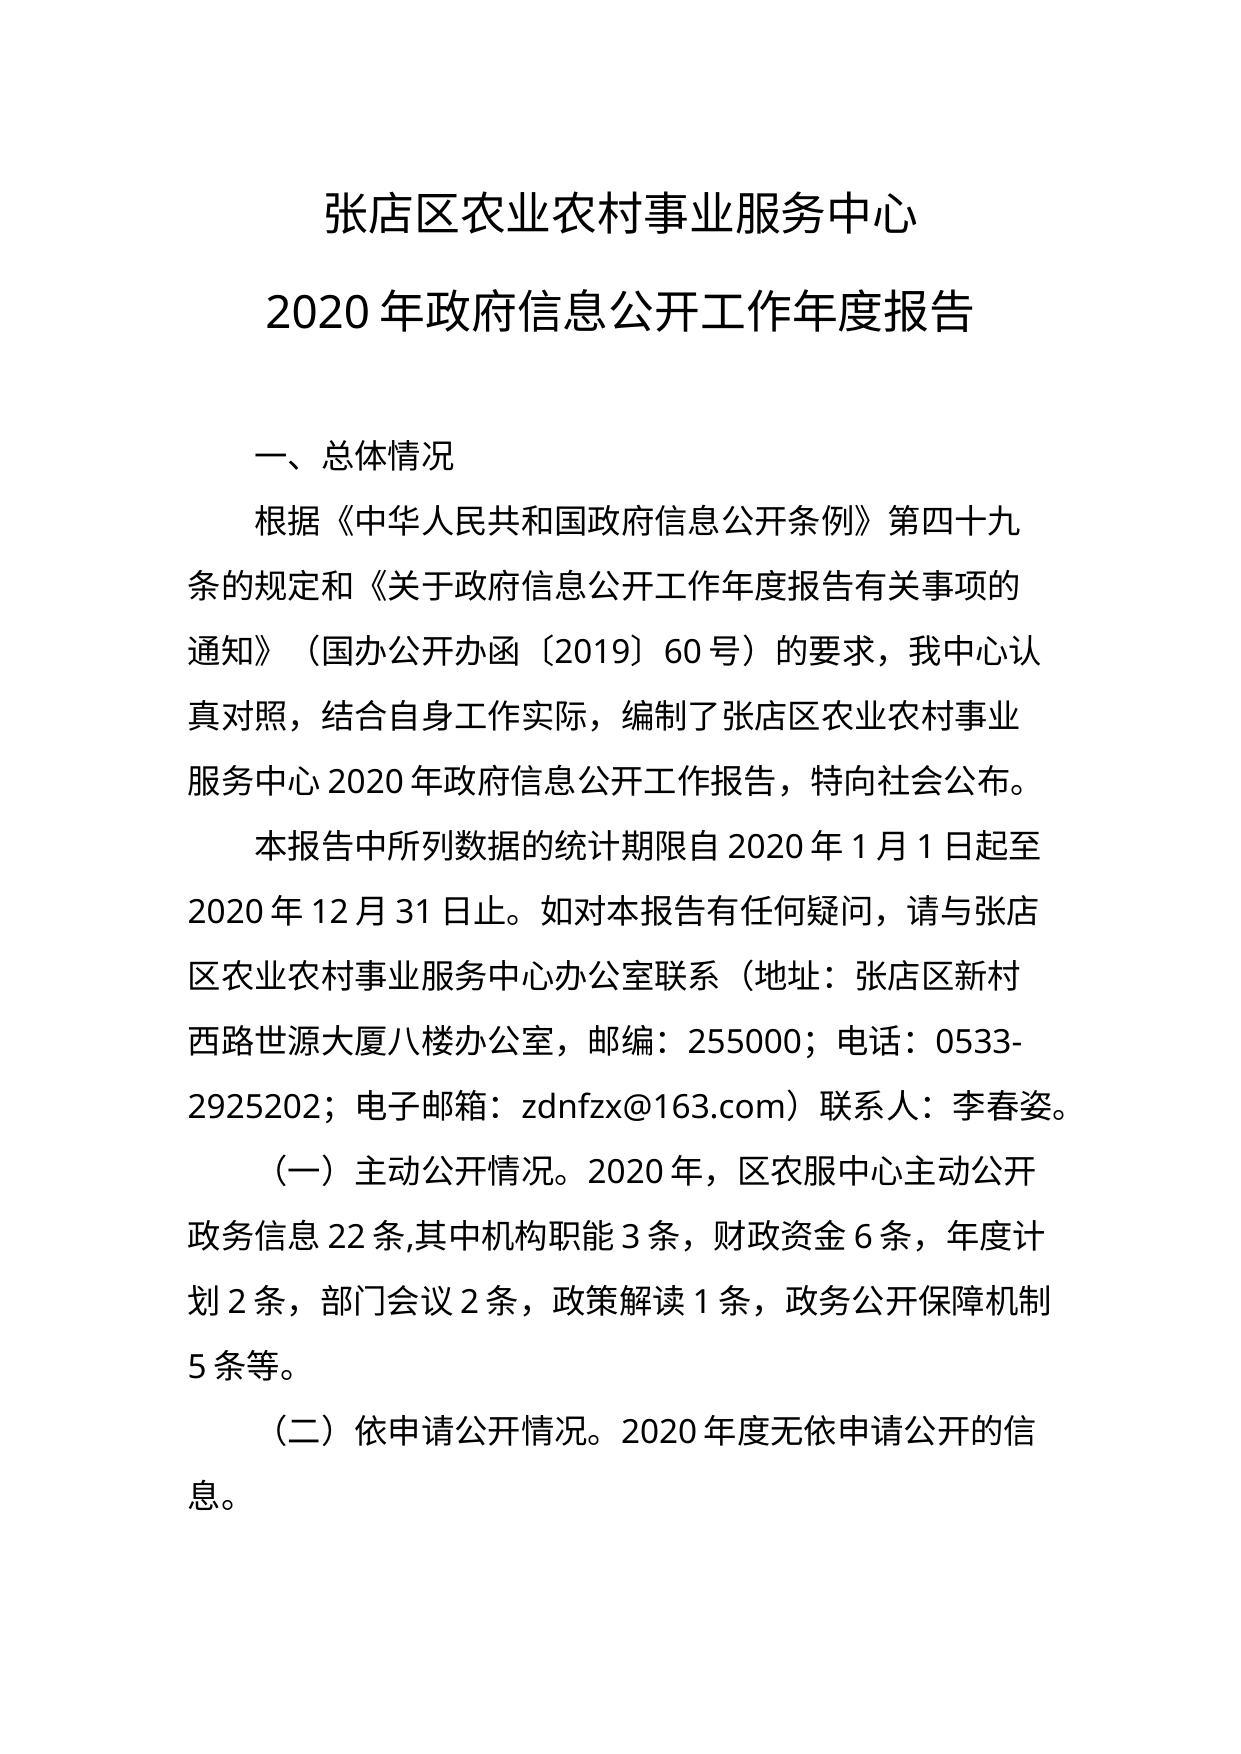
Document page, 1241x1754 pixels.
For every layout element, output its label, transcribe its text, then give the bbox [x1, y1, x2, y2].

list 依申请公开情况。2020年度无依申请公开的信息。 [187, 1397, 1053, 1527]
text 根据《中华人民共和国政府信息公开条例》第四十九条的规定和《关于政府信息公开工作年度报告有关事项的通知》（国办公开办函〔2019〕60号）的要求，我中心认真对照，结合自身工作实际，编制了张店区农业农村事业服务中心2020年政府信息公开工作报告，特向社会公布。 [187, 487, 1053, 812]
text 本报告中所列数据的统计期限自2020年1月1日起至2020年12月31日止。如对本报告有任何疑问，请与张店区农业农村事业服务中心办公室联系（地址：张店区新村西路世源大厦八楼办公室，邮编：255000；电话：0533-2925202；电子邮箱：zdnfzx@163.com）联系人：李春姿。 [187, 812, 1053, 1137]
text 一、总体情况 [187, 422, 1053, 487]
text 张店区农业农村事业服务中心 [187, 162, 1053, 259]
text 2020年政府信息公开工作年度报告 [187, 259, 1053, 357]
list 主动公开情况。2020年，区农服中心主动公开政务信息22条,其中机构职能3条，财政资金6条，年度计划2条，部门会议2条，政策解读1条，政务公开保障机制5条等。 [187, 1137, 1053, 1397]
